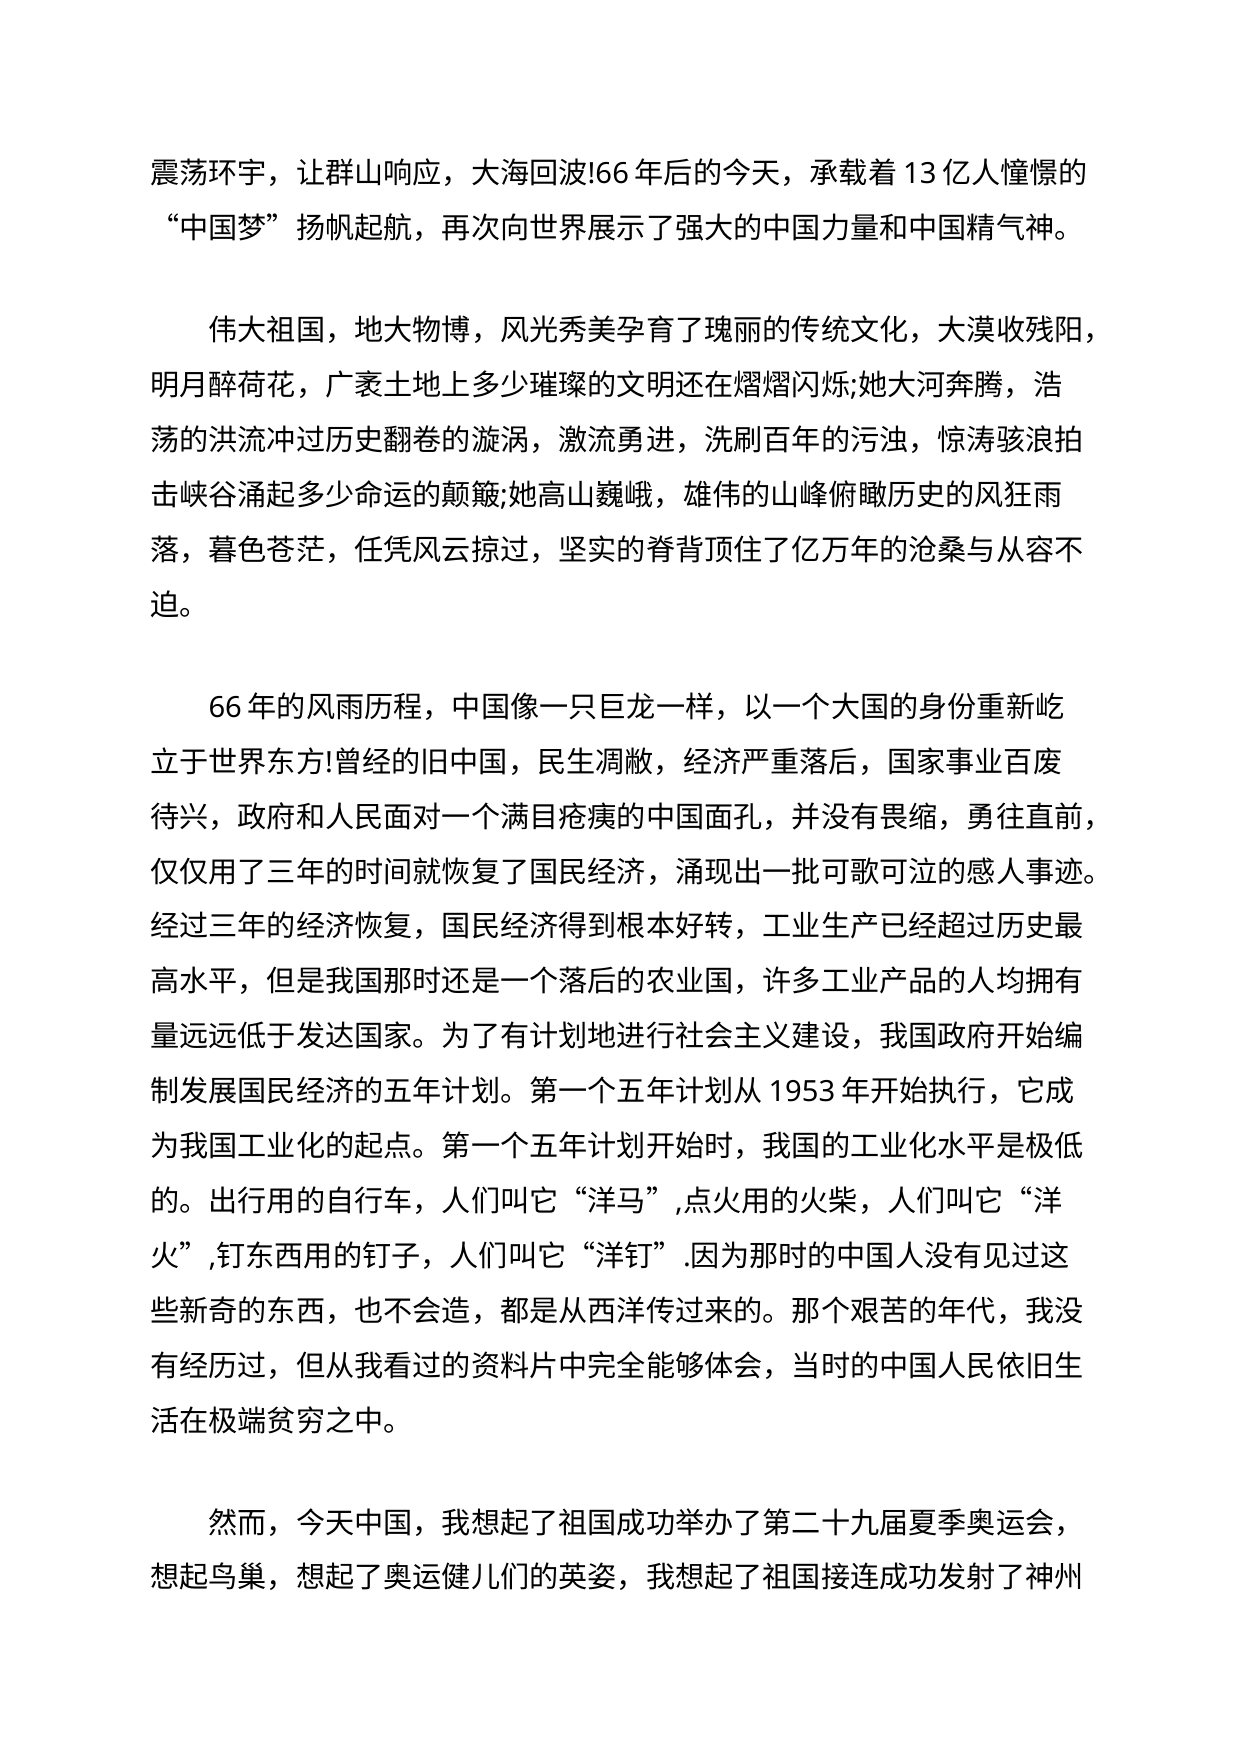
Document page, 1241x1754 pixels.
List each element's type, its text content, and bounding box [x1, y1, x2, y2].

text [150, 150, 1090, 247]
text 66年的风雨历程，中国像一只巨龙一样，以一个大国的身份重新屹立于世界东方!曾经的旧中国，民生凋敝，经济严重落后，国家事业百废待兴，政府和人民面对一个满目疮痍的中国面孔，并没有畏缩，勇往直前，仅仅用了三年的时间就恢复了国民经济，涌现出一批可歌可泣的感人事迹。经过三年的经济恢复，国民经济得到根本好转，工业生产已经超过历史最高水平，但是我国那时还是一个落后的农业国，许多工业产品的人均拥有量远远低于发达国家。为了有计划地进行社会主义建设，我国政府开始编制发展国民经济的五年计划。第一个五年计划从1953年开始执行，它成为我国工业化的起点。第一个五年计划开始时，我国的工业化水平是极低的。出行用的自行车，人们叫它“洋马”,点火用的火柴，人们叫它“洋火”,钉东西用的钉子，人们叫它“洋钉”.因为那时的中国人没有见过这些新奇的东西，也不会造，都是从西洋传过来的。那个艰苦的年代，我没有经历过，但从我看过的资料片中完全能够体会，当时的中国人民依旧生活在极端贫穷之中。 [150, 683, 1090, 1440]
text 伟大祖国，地大物博，风光秀美孕育了瑰丽的传统文化，大漠收残阳，明月醉荷花，广袤土地上多少璀璨的文明还在熠熠闪烁;她大河奔腾，浩荡的洪流冲过历史翻卷的漩涡，激流勇进，洗刷百年的污浊，惊涛骇浪拍击峡谷涌起多少命运的颠簸;她高山巍峨，雄伟的山峰俯瞰历史的风狂雨落，暮色苍茫，任凭风云掠过，坚实的脊背顶住了亿万年的沧桑与从容不迫。 [150, 307, 1090, 624]
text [150, 1499, 1090, 1596]
